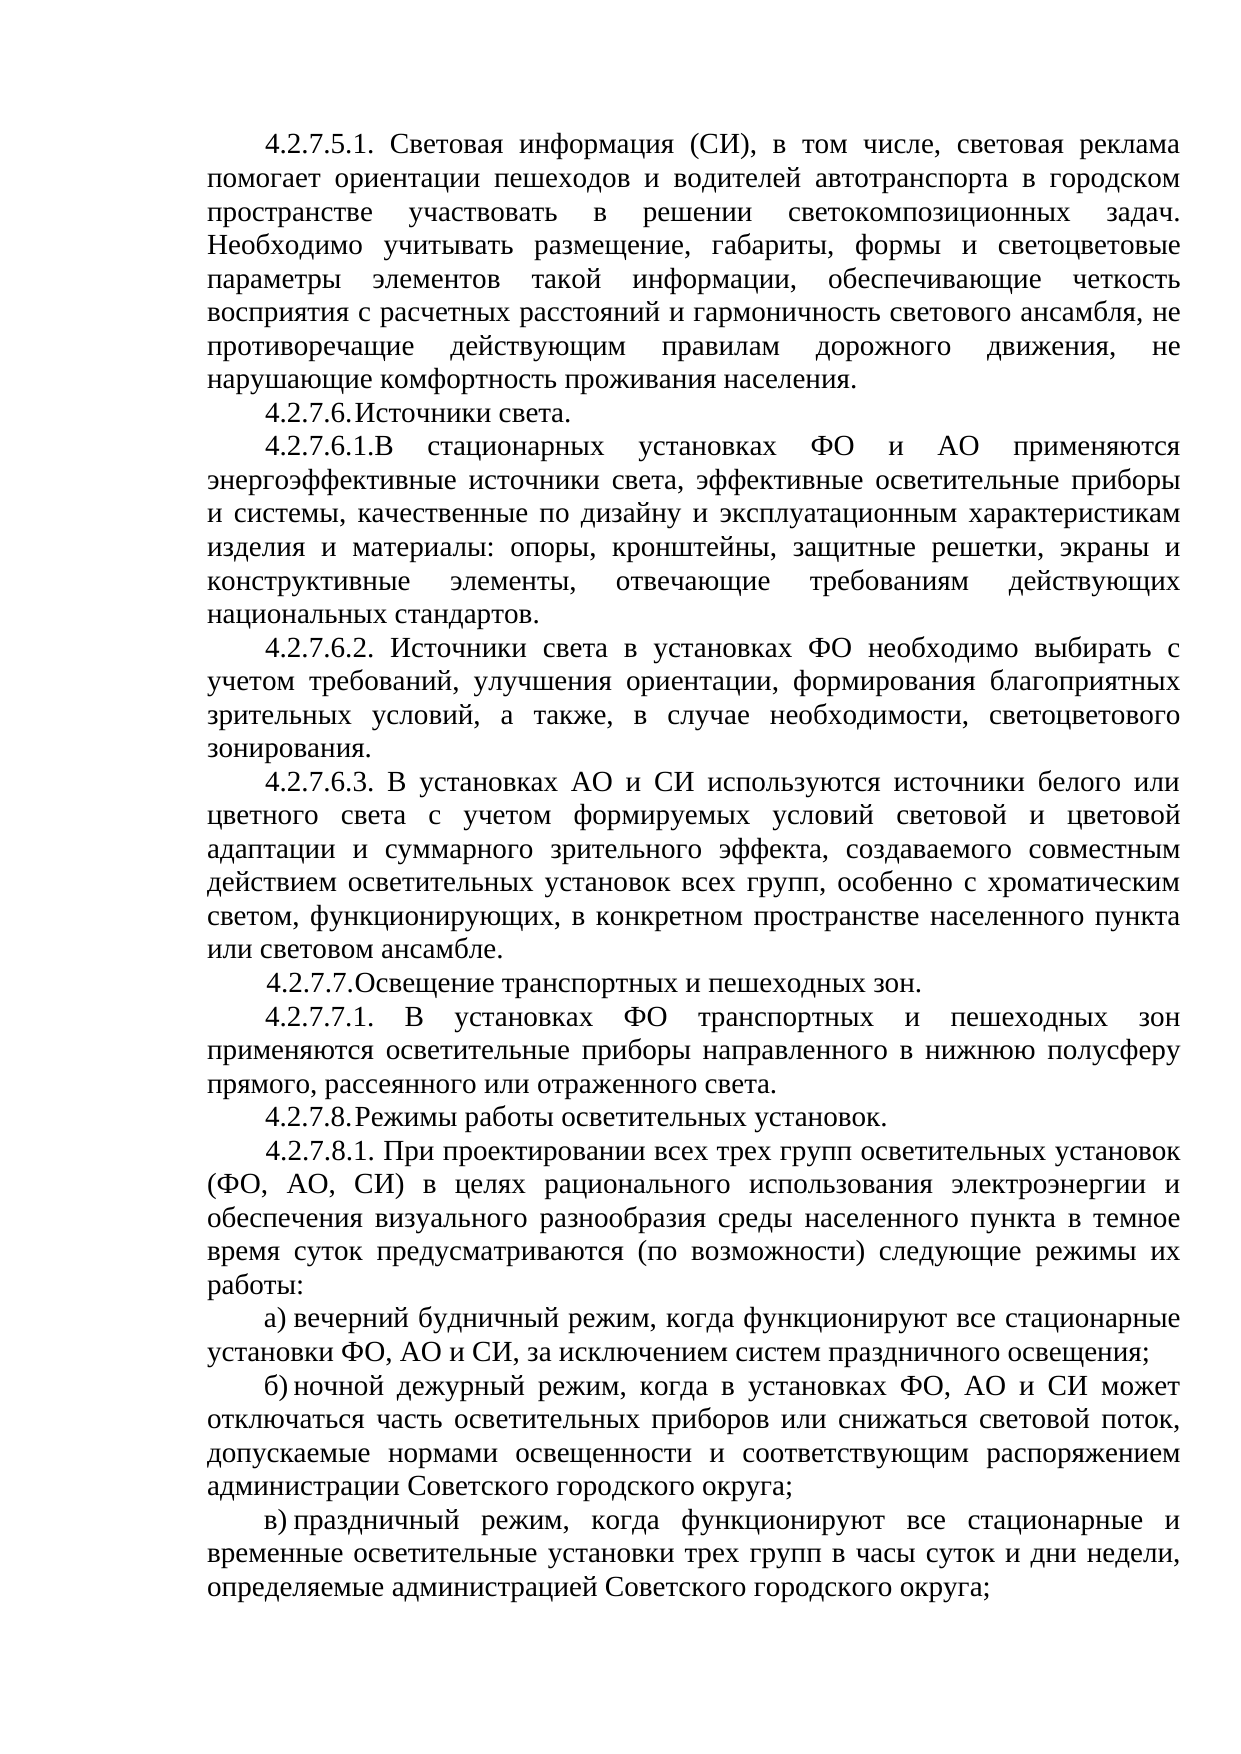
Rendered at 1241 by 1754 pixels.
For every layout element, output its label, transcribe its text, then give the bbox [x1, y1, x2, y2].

text 4.2.7.5.1. Световая информация (СИ), в том числе, световая реклама помогает ориентации пешеходов и водителей автотранспорта в городском пространстве участвовать в решении светокомпозиционных задач. Необходимо учитывать размещение, габариты, формы и светоцветовые параметры элементов такой информации, обеспечивающие четкость восприятия с расчетных расстояний и гармоничность светового ансамбля, не противоречащие действующим правилам дорожного движения, не нарушающие комфортность проживания населения. [207, 127, 1181, 395]
text б) ночной дежурный режим, когда в установках ФО, АО и СИ может отключаться часть осветительных приборов или снижаться световой поток, допускаемые нормами освещенности и соответствующим распоряжением администрации Советского городского округа; [207, 1368, 1181, 1502]
text 4.2.7.8.1. При проектировании всех трех групп осветительных установок (ФО, АО, СИ) в целях рационального использования электроэнергии и обеспечения визуального разнообразия среды населенного пункта в темное время суток предусматриваются (по возможности) следующие режимы их работы: [207, 1133, 1181, 1301]
text 4.2.7.6.2. Источники света в установках ФО необходимо выбирать с учетом требований, улучшения ориентации, формирования благоприятных зрительных условий, а также, в случае необходимости, светоцветового зонирования. [207, 630, 1181, 764]
text 4.2.7.8. Режимы работы осветительных установок. [207, 1099, 1181, 1133]
text 4.2.7.6.1.В стационарных установках ФО и АО применяются энергоэффективные источники света, эффективные осветительные приборы и системы, качественные по дизайну и эксплуатационным характеристикам изделия и материалы: опоры, кронштейны, защитные решетки, экраны и конструктивные элементы, отвечающие требованиям действующих национальных стандартов. [207, 428, 1181, 630]
text а) вечерний будничный режим, когда функционируют все стационарные установки ФО, АО и СИ, за исключением систем праздничного освещения; [207, 1301, 1181, 1368]
text 4.2.7.7.1. В установках ФО транспортных и пешеходных зон применяются осветительные приборы направленного в нижнюю полусферу прямого, рассеянного или отраженного света. [207, 999, 1181, 1099]
text в) праздничный режим, когда функционируют все стационарные и временные осветительные установки трех групп в часы суток и дни недели, определяемые администрацией Советского городского округа; [207, 1502, 1181, 1602]
text 4.2.7.6.3. В установках АО и СИ используются источники белого или цветного света с учетом формируемых условий световой и цветовой адаптации и суммарного зрительного эффекта, создаваемого совместным действием осветительных установок всех групп, особенно с хроматическим светом, функционирующих, в конкретном пространстве населенного пункта или световом ансамбле. [207, 764, 1181, 965]
text 4.2.7.7. Освещение транспортных и пешеходных зон. [207, 965, 1181, 999]
text 4.2.7.6. Источники света. [207, 395, 1181, 428]
